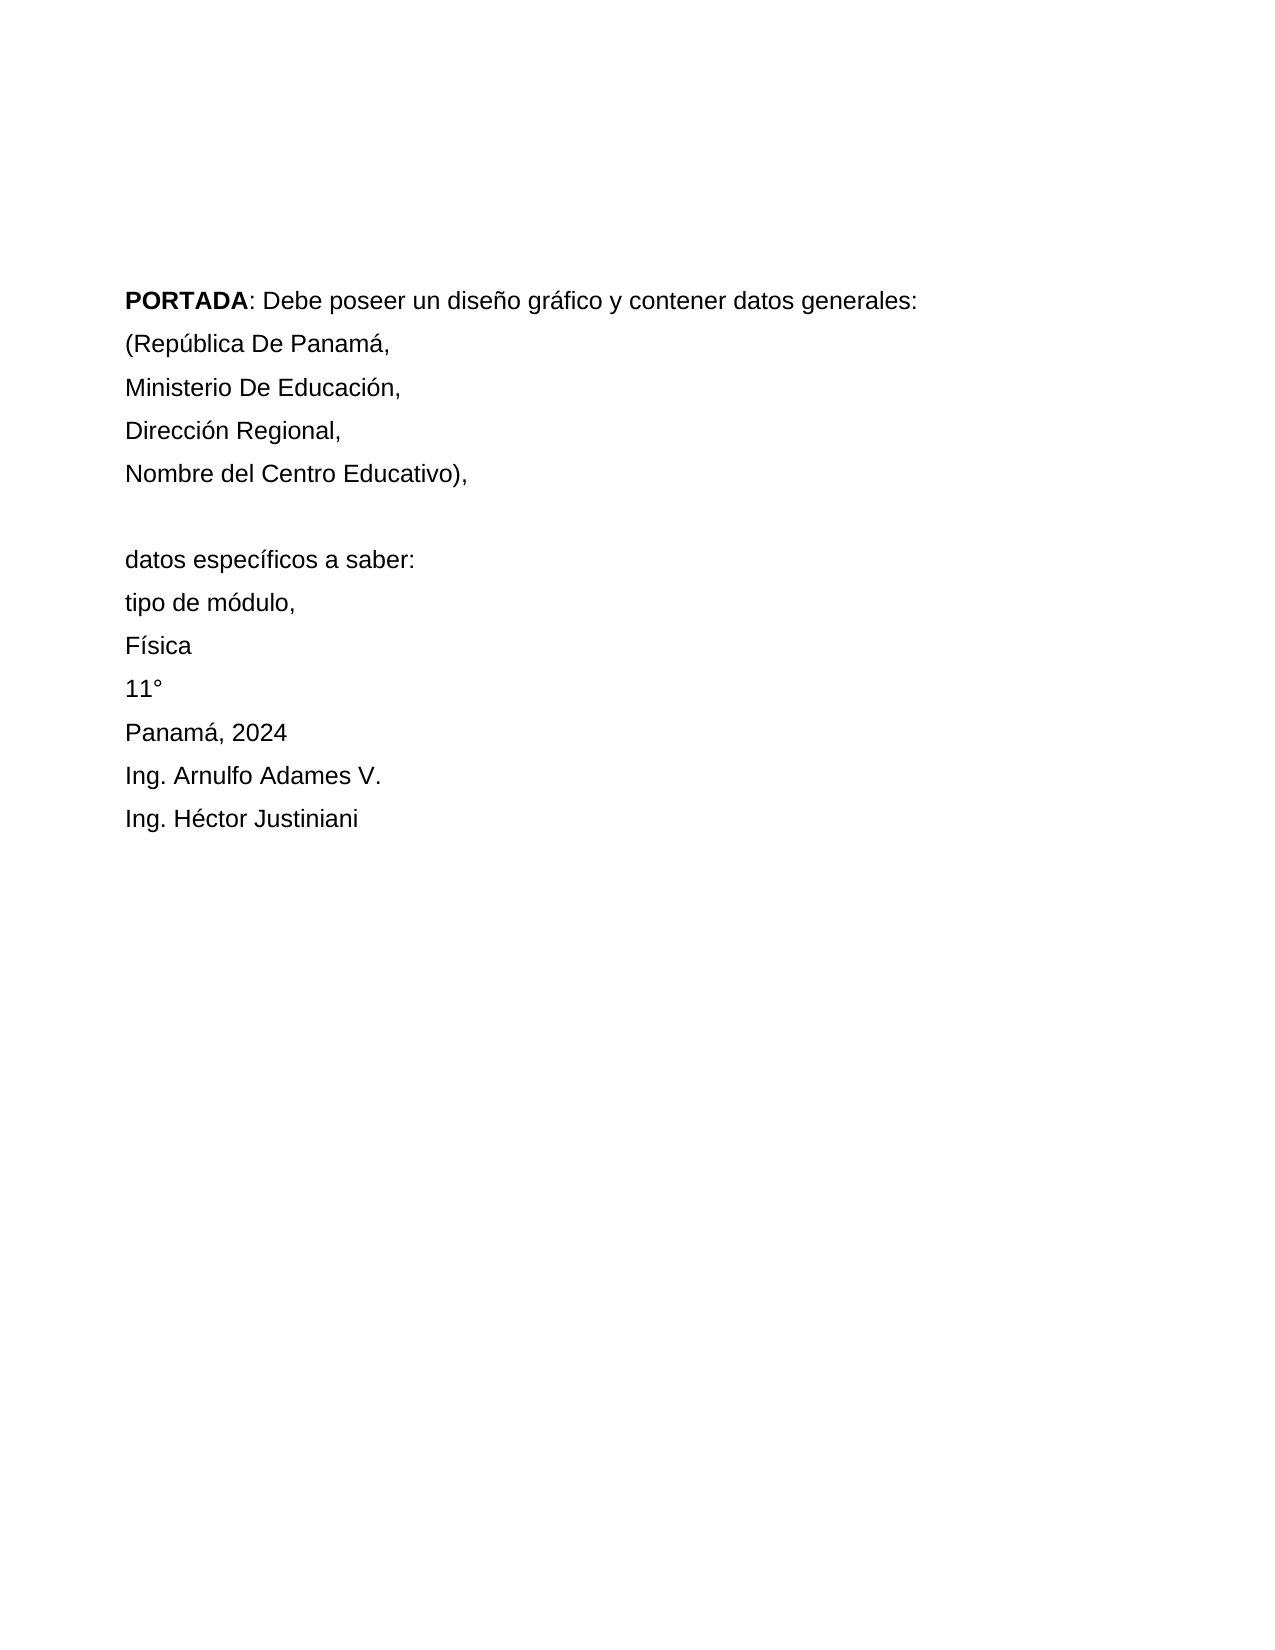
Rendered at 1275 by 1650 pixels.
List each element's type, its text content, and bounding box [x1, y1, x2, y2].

text Ministerio De Educación, [125, 372, 1175, 401]
text PORTADA: Debe poseer un diseño gráfico y contener datos generales: [125, 286, 1175, 315]
text Ing. Arnulfo Adames V. [125, 761, 1175, 789]
text (República De Panamá, [125, 329, 1175, 358]
text Nombre del Centro Educativo), [125, 459, 1175, 487]
text datos específicos a saber: [125, 545, 1175, 574]
text Física [125, 631, 1175, 660]
text Ing. Héctor Justiniani [125, 804, 1175, 832]
text tipo de módulo, [125, 588, 1175, 617]
text 11° [125, 674, 1175, 703]
text Dirección Regional, [125, 416, 1175, 444]
text Panamá, 2024 [125, 717, 1175, 746]
